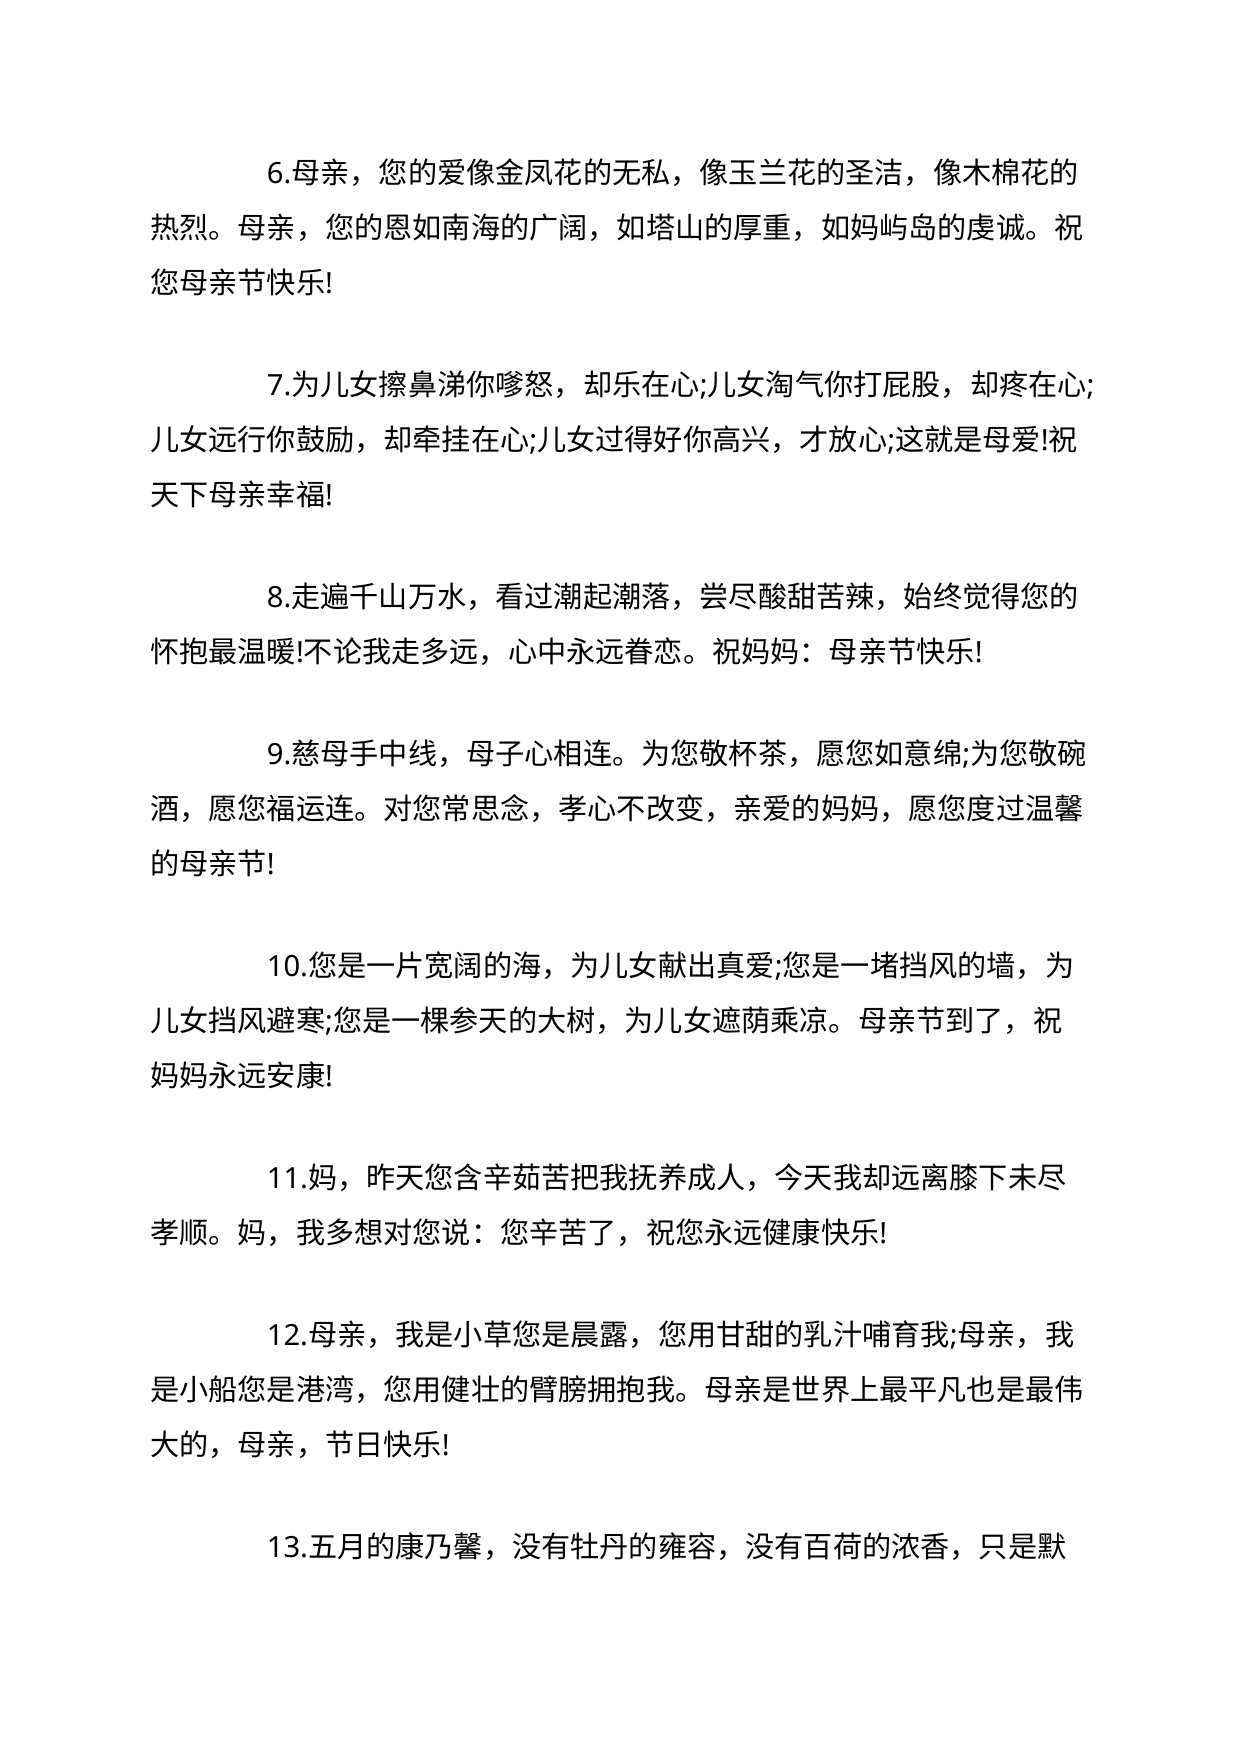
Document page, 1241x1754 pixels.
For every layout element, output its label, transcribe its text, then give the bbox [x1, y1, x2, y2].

text 8.走遍千山万水，看过潮起潮落，尝尽酸甜苦辣，始终觉得您的怀抱最温暖!不论我走多远，心中永远眷恋。祝妈妈：母亲节快乐! [150, 574, 1090, 671]
text 12.母亲，我是小草您是晨露，您用甘甜的乳汁哺育我;母亲，我是小船您是港湾，您用健壮的臂膀拥抱我。母亲是世界上最平凡也是最伟大的，母亲，节日快乐! [150, 1312, 1090, 1464]
text 9.慈母手中线，母子心相连。为您敬杯茶，愿您如意绵;为您敬碗酒，愿您福运连。对您常思念，孝心不改变，亲爱的妈妈，愿您度过温馨的母亲节! [150, 731, 1090, 883]
text 6.母亲，您的爱像金凤花的无私，像玉兰花的圣洁，像木棉花的热烈。母亲，您的恩如南海的广阔，如塔山的厚重，如妈屿岛的虔诚。祝您母亲节快乐! [150, 150, 1090, 302]
text 7.为儿女擦鼻涕你嗲怒，却乐在心;儿女淘气你打屁股，却疼在心;儿女远行你鼓励，却牵挂在心;儿女过得好你高兴，才放心;这就是母爱!祝天下母亲幸福! [150, 362, 1090, 514]
text 11.妈，昨天您含辛茹苦把我抚养成人，今天我却远离膝下未尽孝顺。妈，我多想对您说：您辛苦了，祝您永远健康快乐! [150, 1155, 1090, 1252]
text 10.您是一片宽阔的海，为儿女献出真爱;您是一堵挡风的墙，为儿女挡风避寒;您是一棵参天的大树，为儿女遮荫乘凉。母亲节到了，祝妈妈永远安康! [150, 943, 1090, 1095]
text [150, 1523, 1090, 1566]
